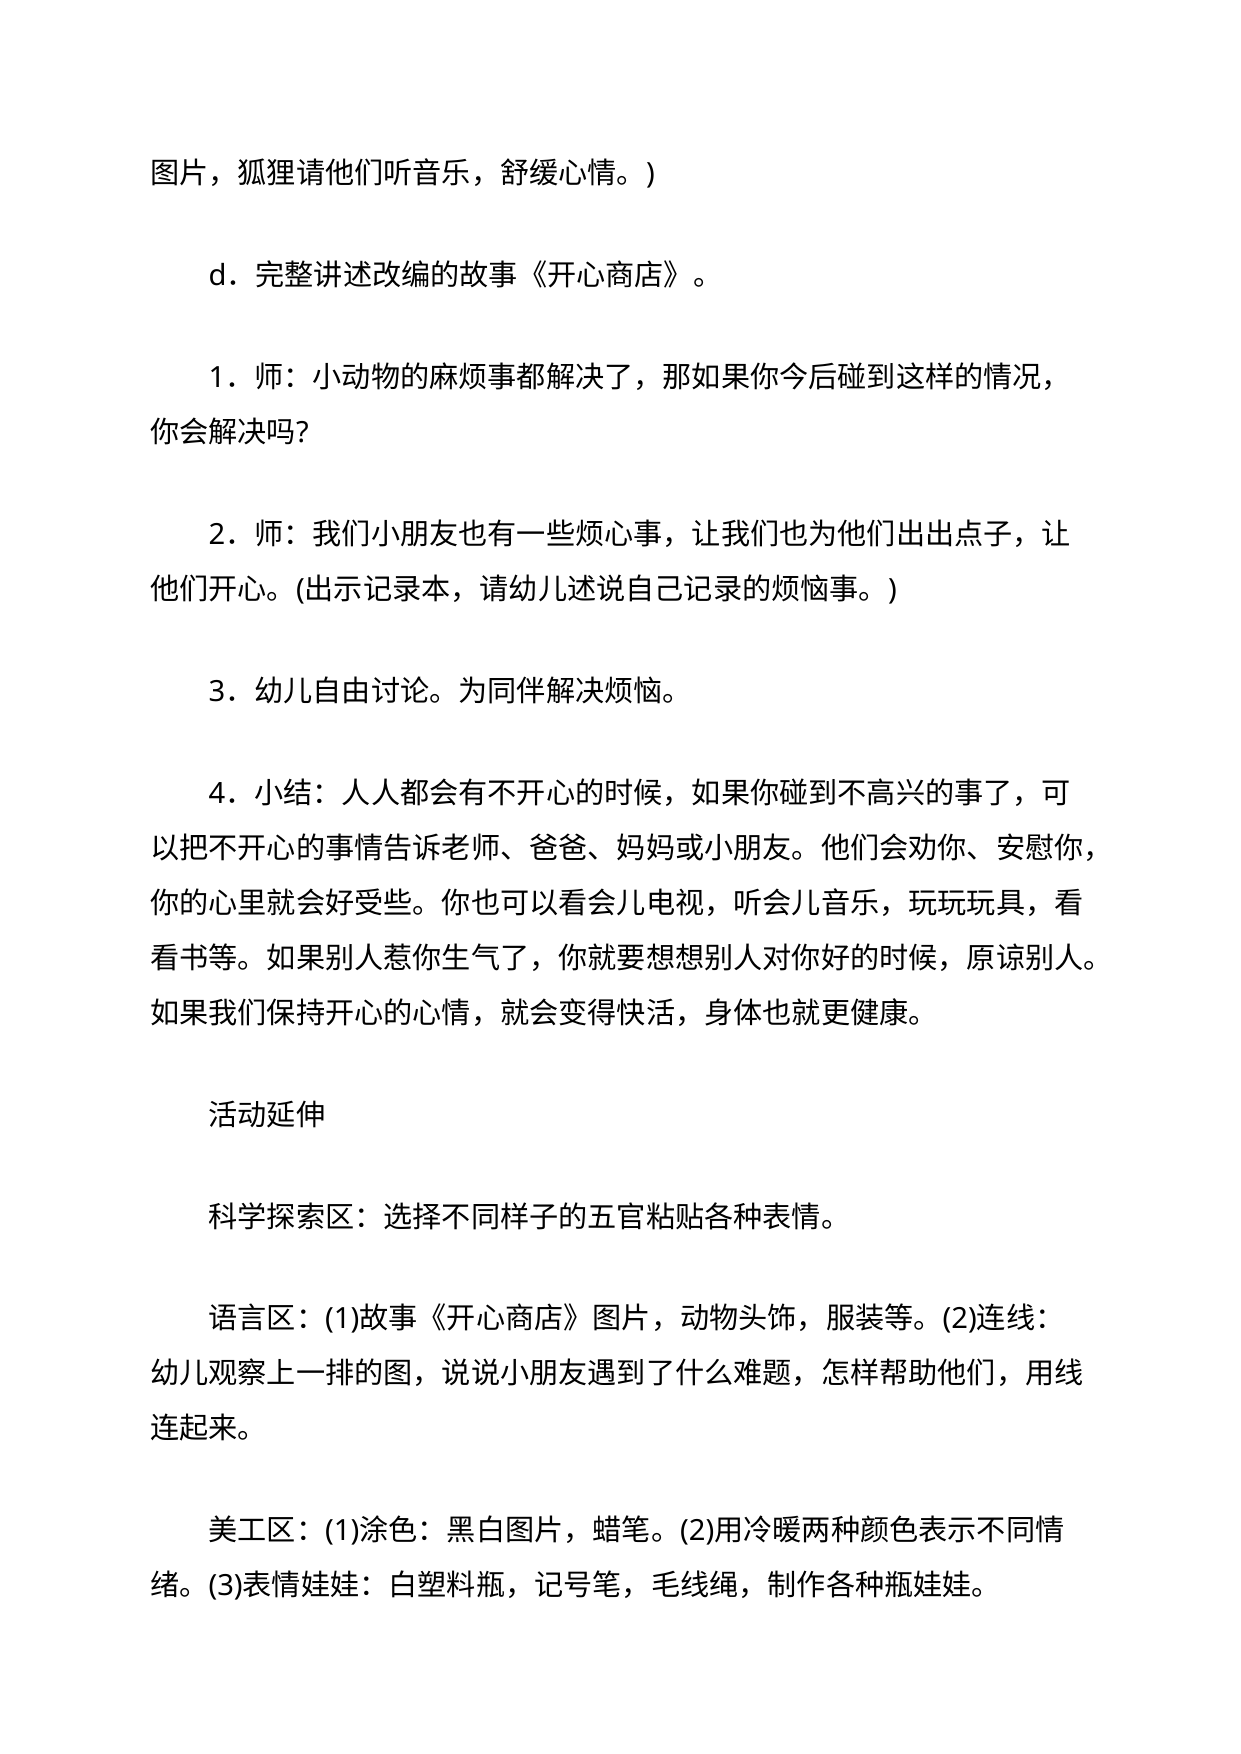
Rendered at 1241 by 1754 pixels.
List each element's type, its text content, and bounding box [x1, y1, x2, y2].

text 3．幼儿自由讨论。为同伴解决烦恼。 [150, 668, 1090, 710]
text 2．师：我们小朋友也有一些烦心事，让我们也为他们出出点子，让他们开心。(出示记录本，请幼儿述说自己记录的烦恼事。) [150, 511, 1090, 608]
text 美工区：(1)涂色：黑白图片，蜡笔。(2)用冷暖两种颜色表示不同情绪。(3)表情娃娃：白塑料瓶，记号笔，毛线绳，制作各种瓶娃娃。 [150, 1507, 1090, 1604]
text 语言区：(1)故事《开心商店》图片，动物头饰，服装等。(2)连线：幼儿观察上一排的图，说说小朋友遇到了什么难题，怎样帮助他们，用线连起来。 [150, 1295, 1090, 1447]
text 4．小结：人人都会有不开心的时候，如果你碰到不高兴的事了，可以把不开心的事情告诉老师、爸爸、妈妈或小朋友。他们会劝你、安慰你，你的心里就会好受些。你也可以看会儿电视，听会儿音乐，玩玩玩具，看看书等。如果别人惹你生气了，你就要想想别人对你好的时候，原谅别人。如果我们保持开心的心情，就会变得快活，身体也就更健康。 [150, 770, 1090, 1032]
text 活动延伸 [150, 1091, 1090, 1134]
text d．完整讲述改编的故事《开心商店》。 [150, 252, 1090, 294]
text 科学探索区：选择不同样子的五官粘贴各种表情。 [150, 1193, 1090, 1235]
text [150, 150, 1090, 192]
text 1．师：小动物的麻烦事都解决了，那如果你今后碰到这样的情况，你会解决吗? [150, 354, 1090, 451]
